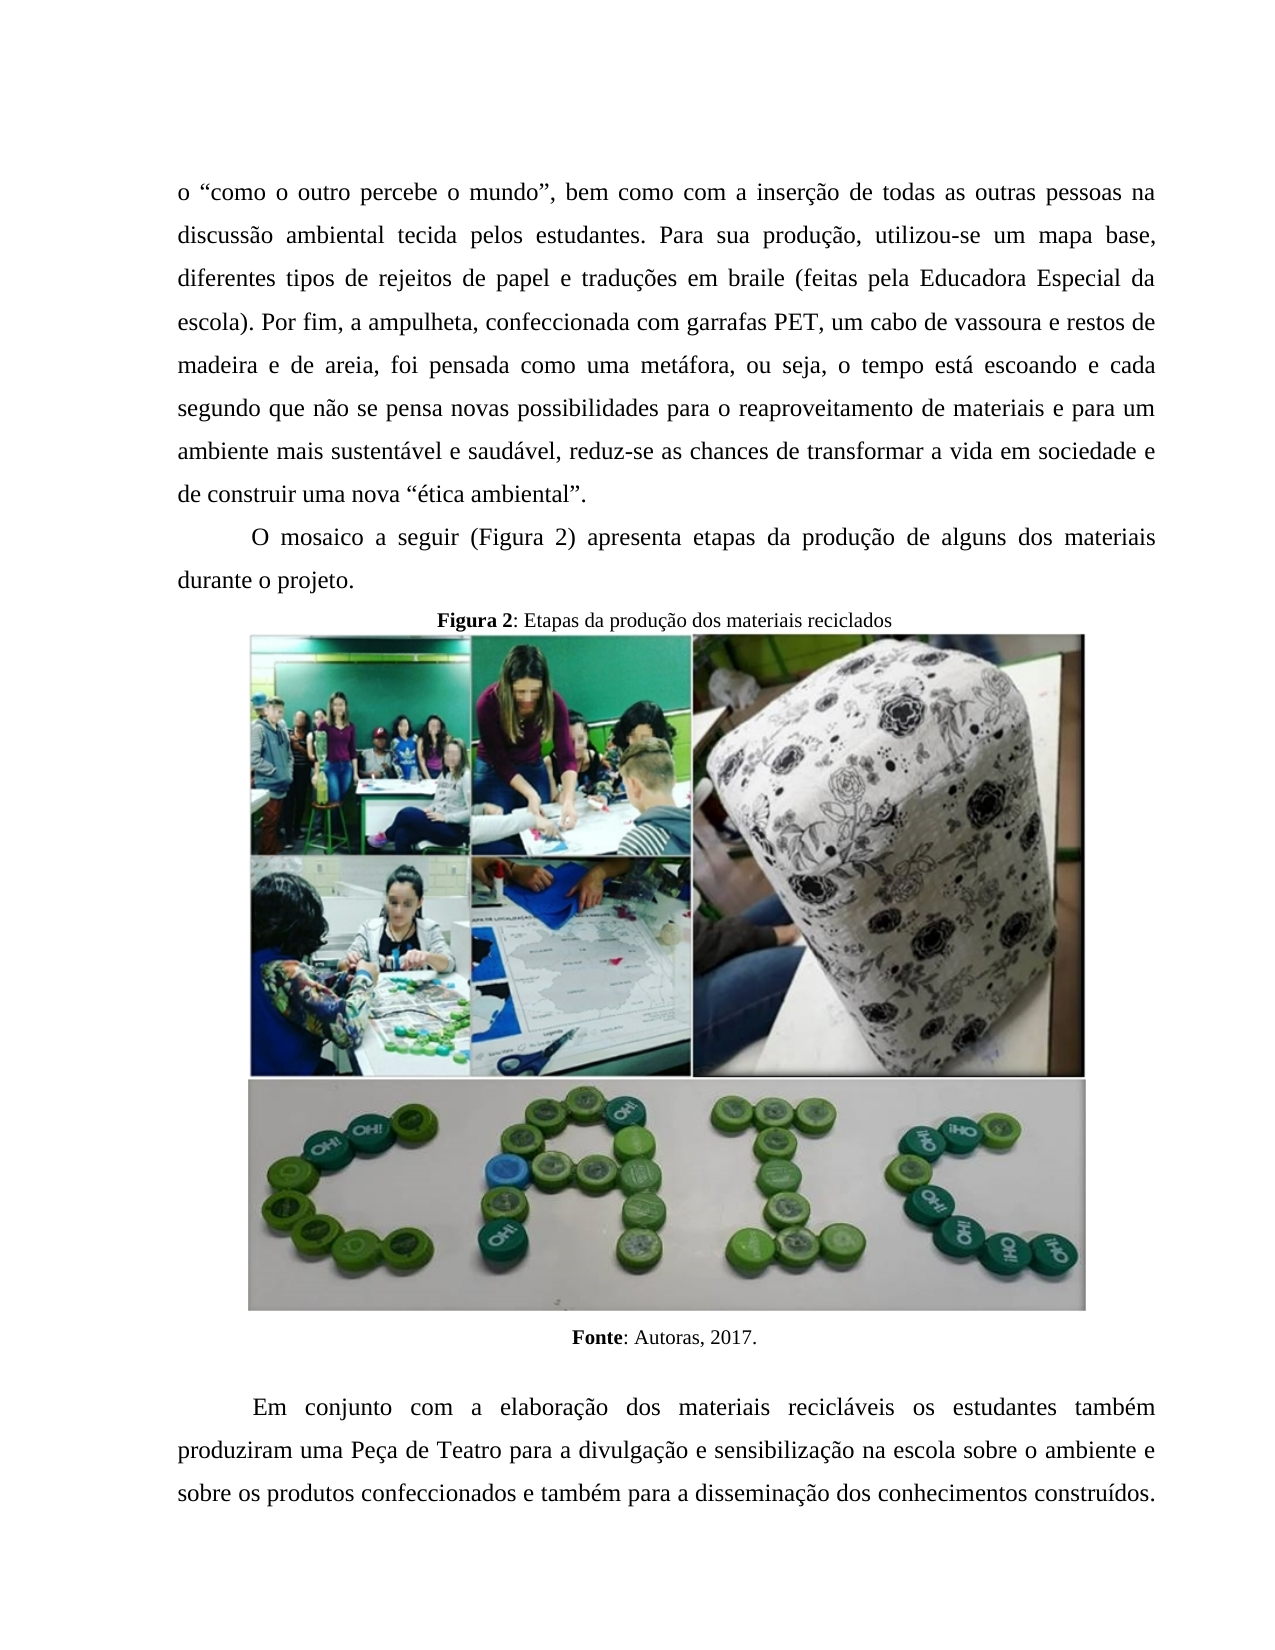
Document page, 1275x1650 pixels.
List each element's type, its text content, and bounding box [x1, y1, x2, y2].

text Figura 2: Etapas da produção dos materiais reciclados [192, 608, 1137, 632]
text Fonte: Autoras, 2017. [192, 1325, 1137, 1349]
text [177, 177, 1157, 508]
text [177, 1392, 1157, 1507]
text O mosaico a seguir (Figura 2) apresenta etapas da produção de alguns dos materiais durante o projeto. [177, 522, 1157, 594]
picture [247, 632, 1087, 1312]
